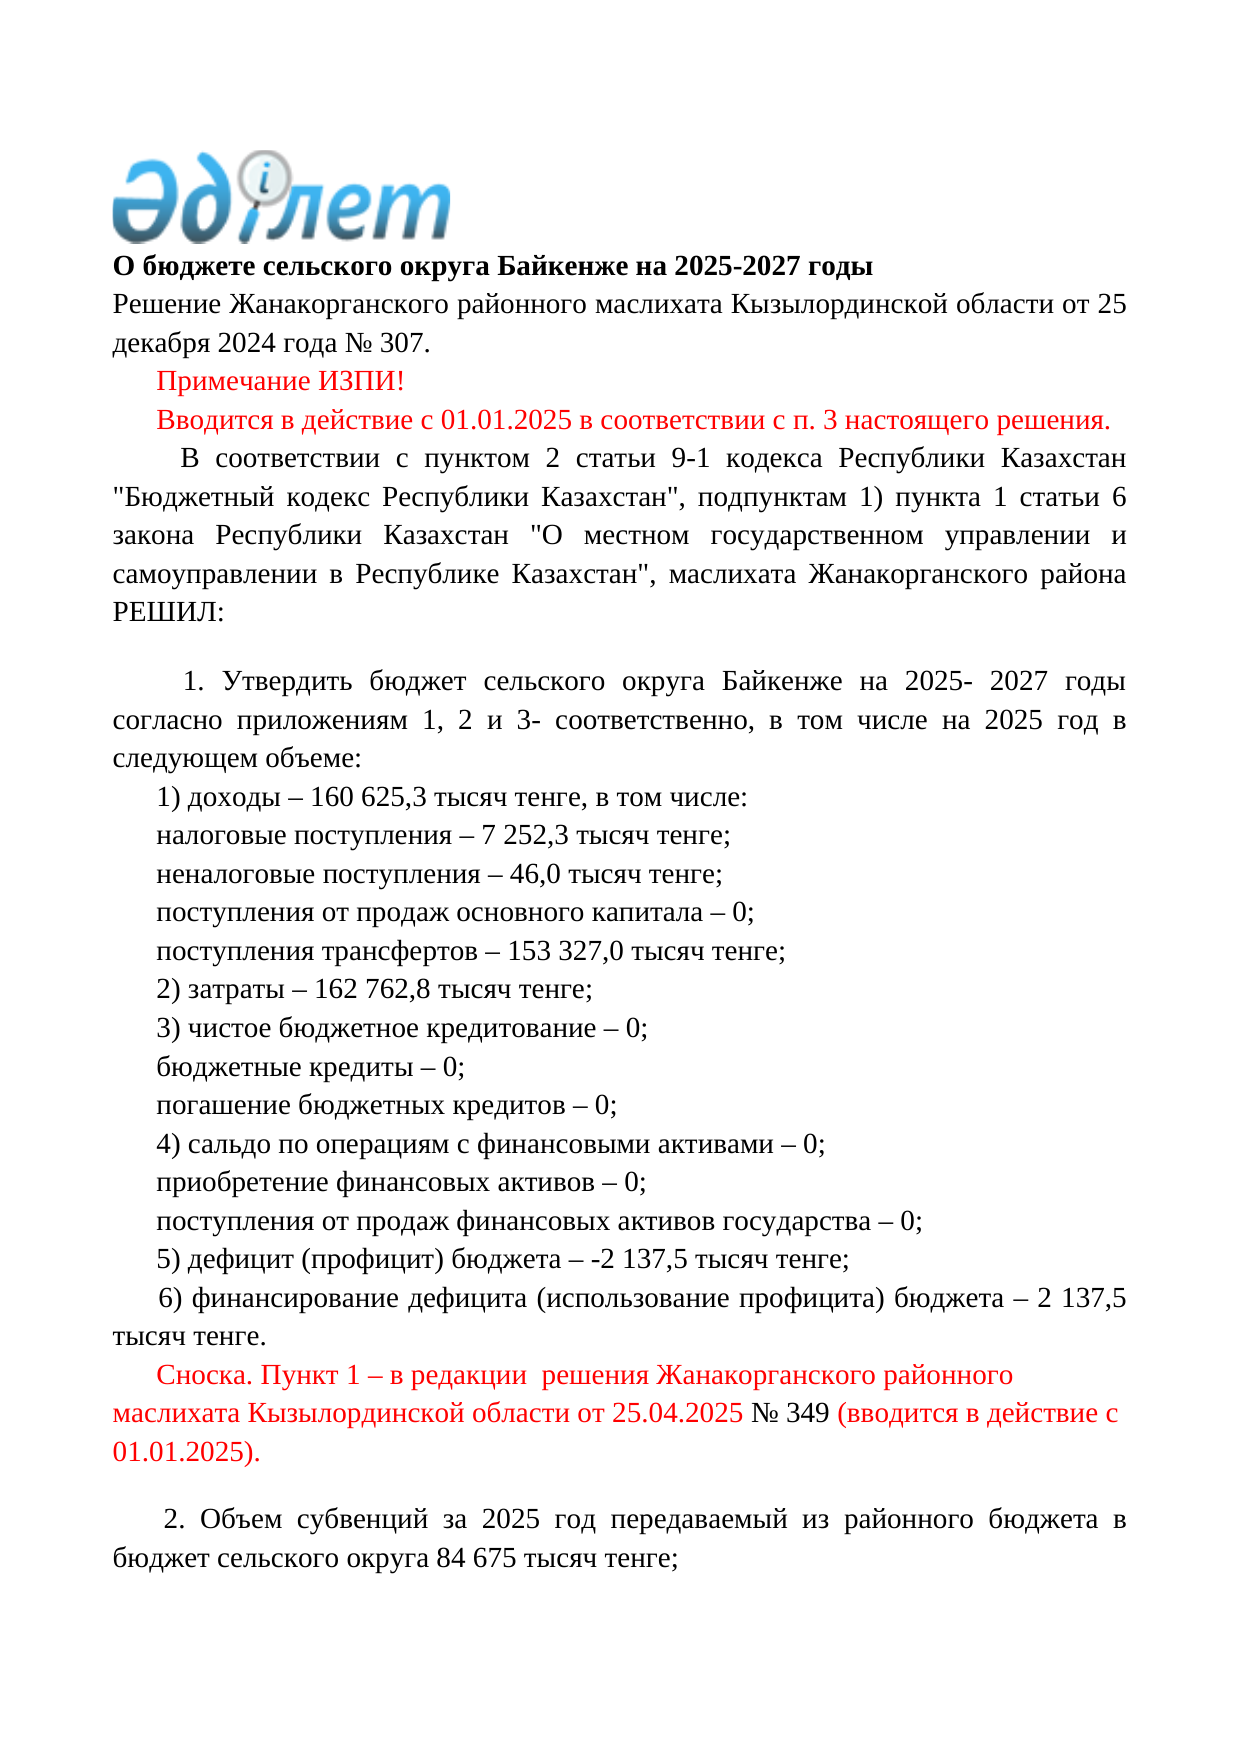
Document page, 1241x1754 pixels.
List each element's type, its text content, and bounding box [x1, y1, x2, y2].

text налоговые поступления – 7 252,3 тысяч тенге; [112, 817, 1128, 851]
text погашение бюджетных кредитов – 0; [112, 1087, 1128, 1121]
text 1. Утвердить бюджет сельского округа Байкенже на 2025- 2027 годы согласно приложениям 1, 2 и 3- соответственно, в том числе на 2025 год в следующем объеме: [112, 663, 1128, 774]
text неналоговые поступления – 46,0 тысяч тенге; [112, 856, 1128, 889]
text 3) чистое бюджетное кредитование – 0; [112, 1010, 1128, 1044]
text О бюджете сельского округа Байкенже на 2025-2027 годы [112, 248, 1128, 281]
text 1) доходы – 160 625,3 тысяч тенге, в том числе: [112, 779, 1128, 812]
text 5) дефицит (профицит) бюджета – -2 137,5 тысяч тенге; [112, 1241, 1128, 1275]
text Решение Жанакорганского районного маслихата Кызылординской области от 25 декабря 2024 года № 307. [112, 286, 1128, 358]
text поступления трансфертов – 153 327,0 тысяч тенге; [112, 933, 1128, 967]
text Вводится в действие с 01.01.2025 в соответствии с п. 3 настоящего решения. [112, 402, 1128, 435]
text поступления от продаж основного капитала – 0; [112, 894, 1128, 928]
text Сноска. Пункт 1 – в редакции решения Жанакорганского районного маслихата Кызылординской области от 25.04.2025 № 349 (вводится в действие с 01.01.2025). [112, 1357, 1128, 1498]
text Примечание ИЗПИ! [112, 363, 1128, 397]
text В соответствии с пунктом 2 статьи 9-1 кодекса Республики Казахстан "Бюджетный кодекс Республики Казахстан", подпунктам 1) пункта 1 статьи 6 закона Республики Казахстан "О местном государственном управлении и самоуправлении в Республике Казахстан", маслихата Жанакорганского района РЕШИЛ: [112, 440, 1128, 628]
text 6) финансирование дефицита (использование профицита) бюджета – 2 137,5 тысяч тенге. [112, 1280, 1128, 1352]
text 2) затраты – 162 762,8 тысяч тенге; [112, 972, 1128, 1005]
text бюджетные кредиты – 0; [112, 1049, 1128, 1082]
text приобретение финансовых активов – 0; [112, 1164, 1128, 1198]
text 2. Объем субвенций за 2025 год передаваемый из районного бюджета в бюджет сельского округа 84 675 тысяч тенге; [112, 1502, 1128, 1574]
text поступления от продаж финансовых активов государства – 0; [112, 1203, 1128, 1236]
text 4) сальдо по операциям с финансовыми активами – 0; [112, 1126, 1128, 1159]
picture [112, 150, 451, 244]
